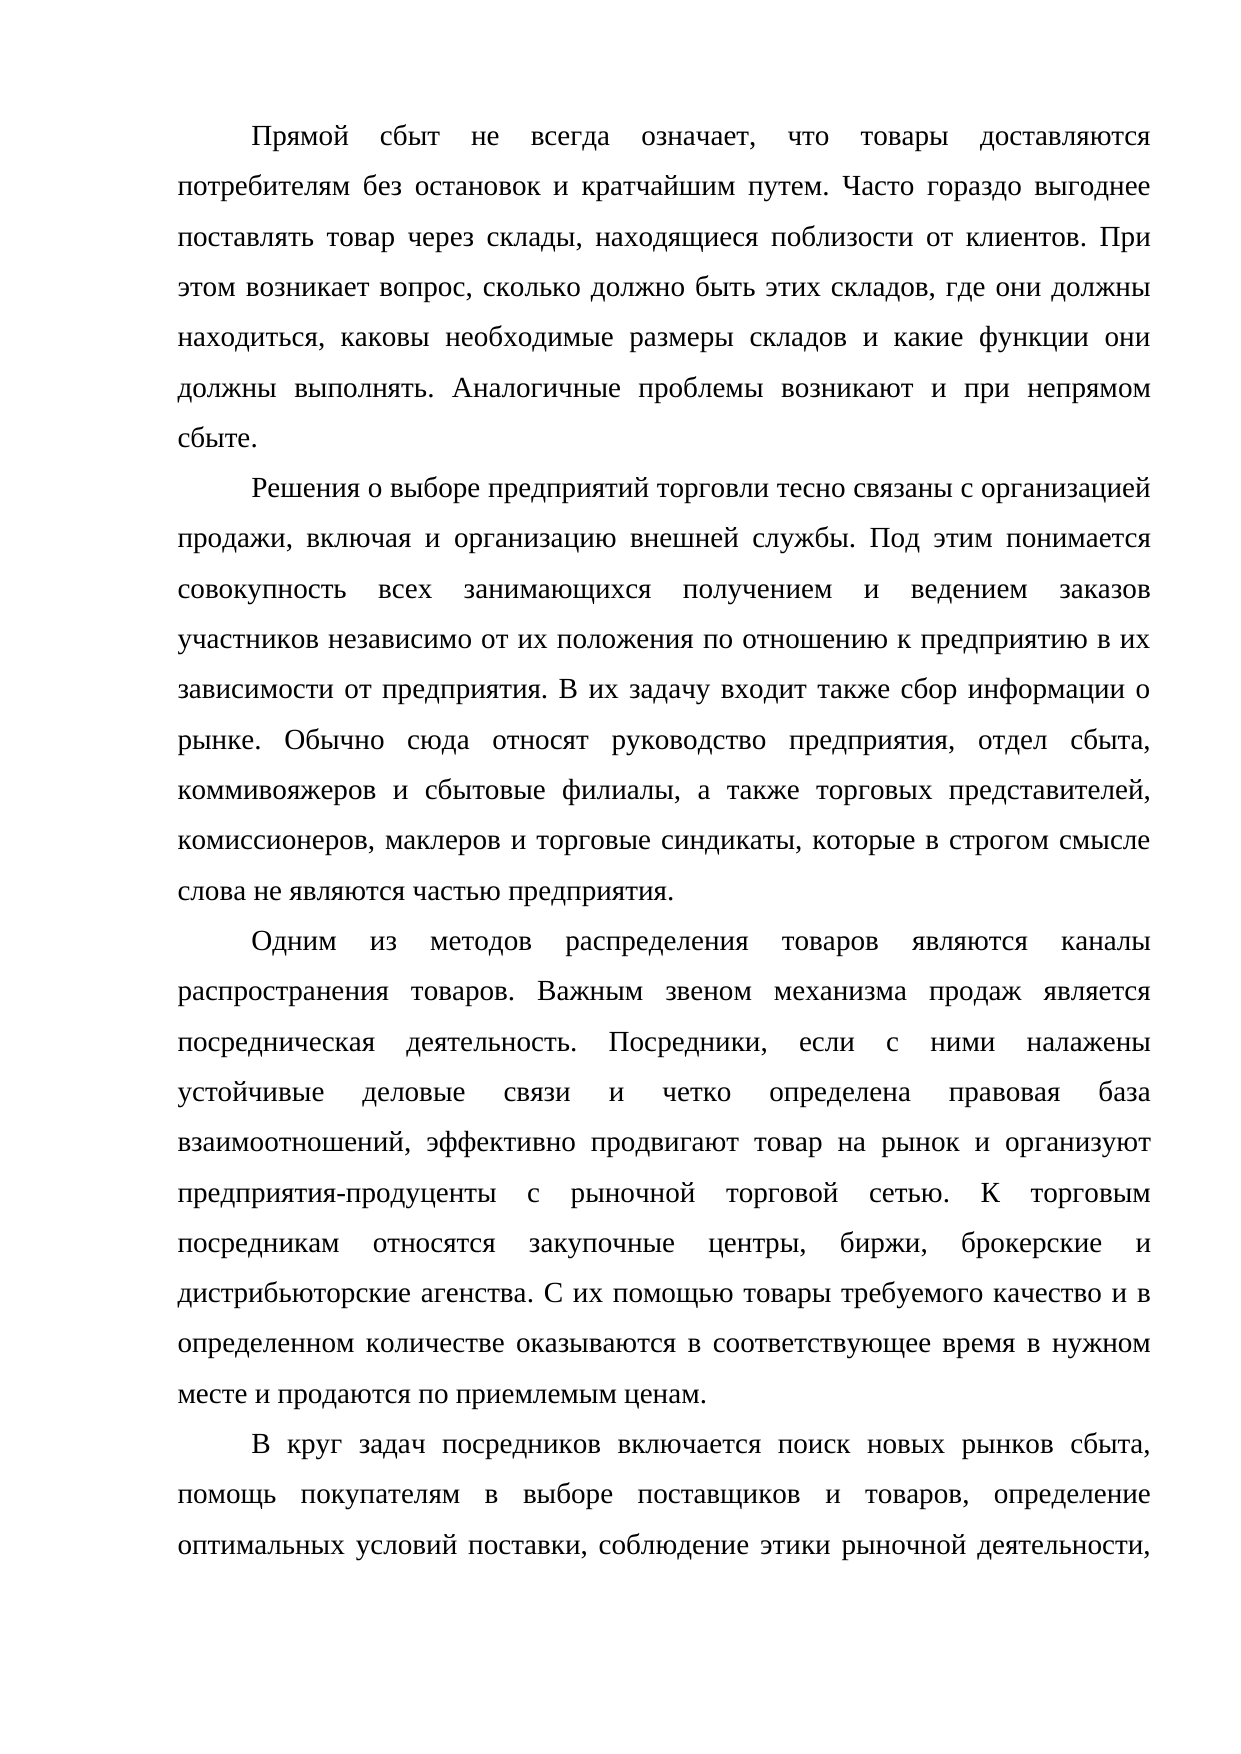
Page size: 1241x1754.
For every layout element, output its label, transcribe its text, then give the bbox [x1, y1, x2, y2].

text Решения о выборе предприятий торговли тесно связаны с организацией продажи, включая и организацию внешней службы. Под этим понимается совокупность всех занимающихся получением и ведением заказов участников независимо от их положения по отношению к предприятию в их зависимости от предприятия. В их задачу входит также сбор информации о рынке. Обычно сюда относят руководство предприятия, отдел сбыта, коммивояжеров и сбытовые филиалы, а также торговых представителей, комиссионеров, маклеров и торговые синдикаты, которые в строгом смысле слова не являются частью предприятия. [177, 470, 1152, 906]
text Одним из методов распределения товаров являются каналы распространения товаров. Важным звеном механизма продаж является посредническая деятельность. Посредники, если с ними налажены устойчивые деловые связи и четко определена правовая база взаимоотношений, эффективно продвигают товар на рынок и организуют предприятия-продуценты с рыночной торговой сетью. К торговым посредникам относятся закупочные центры, биржи, брокерские и дистрибьюторские агенства. С их помощью товары требуемого качество и в определенном количестве оказываются в соответствующее время в нужном месте и продаются по приемлемым ценам. [177, 923, 1152, 1409]
text Прямой сбыт не всегда означает, что товары доставляются потребителям без остановок и кратчайшим путем. Часто гораздо выгоднее поставлять товар через склады, находящиеся поблизости от клиентов. При этом возникает вопрос, сколько должно быть этих складов, где они должны находиться, каковы необходимые размеры складов и какие функции они должны выполнять. Аналогичные проблемы возникают и при непрямом сбыте. [177, 118, 1152, 453]
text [177, 1426, 1152, 1560]
